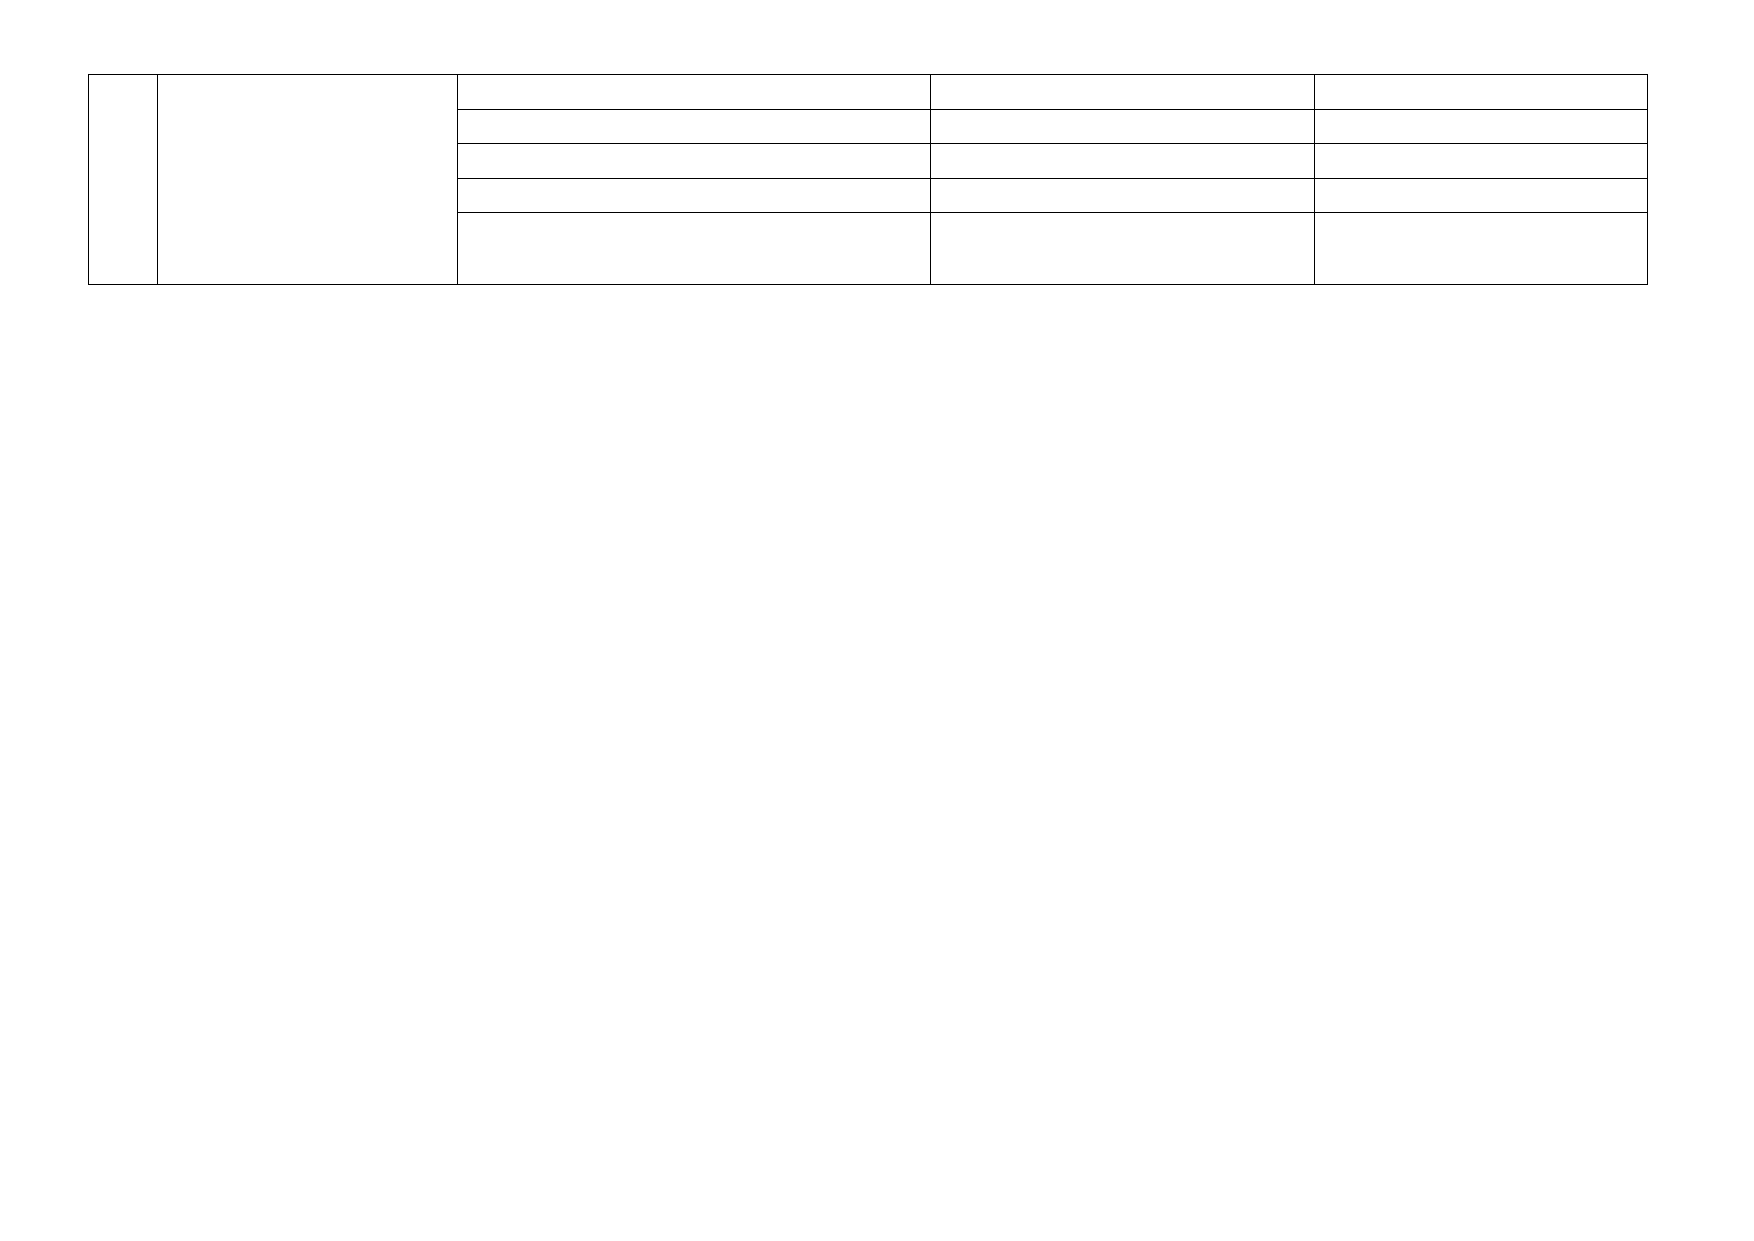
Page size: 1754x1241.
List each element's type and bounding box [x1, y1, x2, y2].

table_cell [1315, 213, 1647, 284]
table_cell [931, 75, 1314, 108]
table_cell [458, 75, 930, 108]
table_cell [931, 179, 1314, 212]
table_cell [931, 110, 1314, 143]
table_cell [458, 179, 930, 212]
table_cell [931, 144, 1314, 178]
table_cell [931, 213, 1314, 284]
table_cell [458, 213, 930, 284]
table_cell [1315, 110, 1647, 143]
table_cell [1315, 179, 1647, 212]
table_cell [1315, 144, 1647, 178]
table_cell [458, 110, 930, 143]
table_cell [1315, 75, 1647, 108]
table_cell [458, 144, 930, 178]
